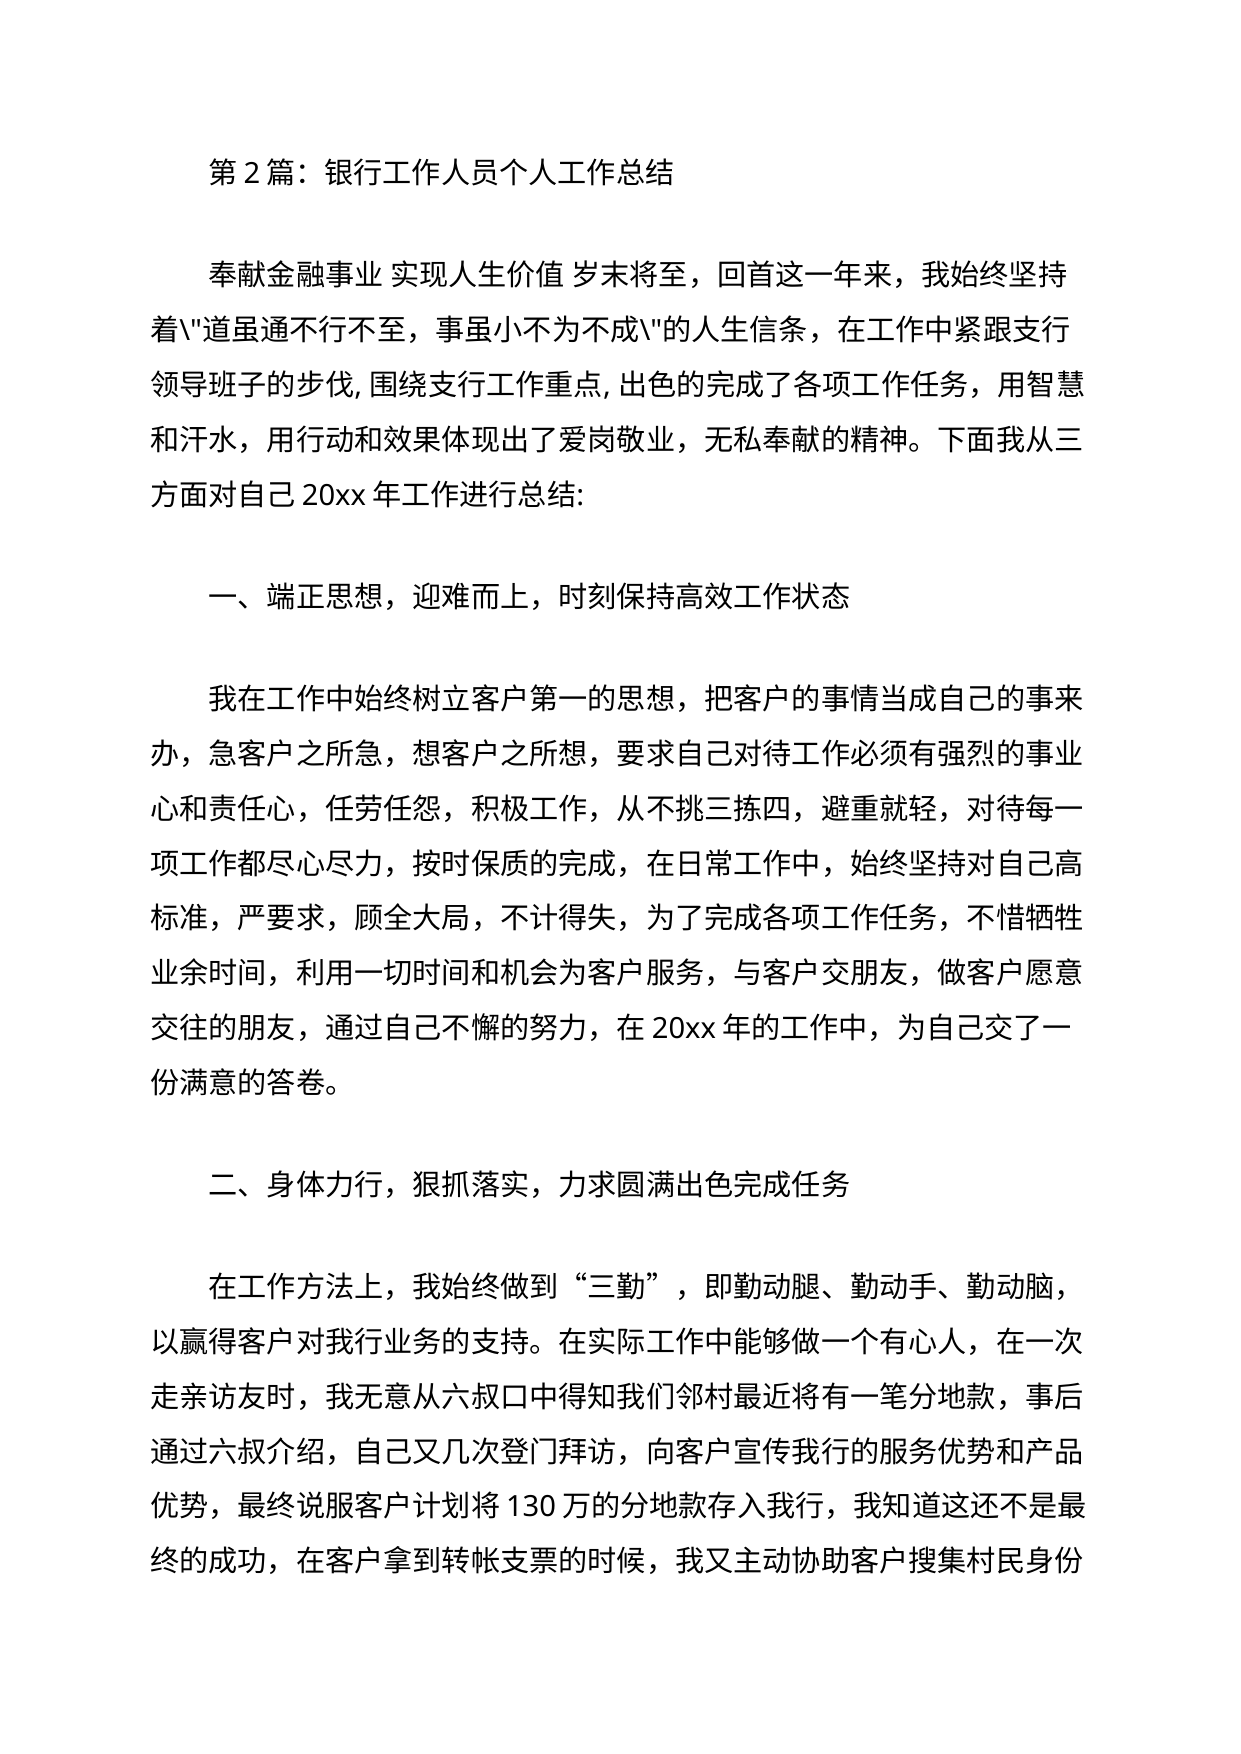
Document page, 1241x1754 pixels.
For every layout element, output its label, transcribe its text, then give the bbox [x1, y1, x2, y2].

text 第2篇：银行工作人员个人工作总结 [150, 150, 1090, 192]
text 我在工作中始终树立客户第一的思想，把客户的事情当成自己的事来办，急客户之所急，想客户之所想，要求自己对待工作必须有强烈的事业心和责任心，任劳任怨，积极工作，从不挑三拣四，避重就轻，对待每一项工作都尽心尽力，按时保质的完成，在日常工作中，始终坚持对自己高标准，严要求，顾全大局，不计得失，为了完成各项工作任务，不惜牺牲业余时间，利用一切时间和机会为客户服务，与客户交朋友，做客户愿意交往的朋友，通过自己不懈的努力，在20xx年的工作中，为自己交了一份满意的答卷。 [150, 676, 1090, 1102]
text 一、端正思想，迎难而上，时刻保持高效工作状态 [150, 574, 1090, 616]
text 奉献金融事业 实现人生价值 岁末将至，回首这一年来，我始终坚持着\"道虽通不行不至，事虽小不为不成\"的人生信条，在工作中紧跟支行领导班子的步伐, 围绕支行工作重点, 出色的完成了各项工作任务，用智慧和汗水，用行动和效果体现出了爱岗敬业，无私奉献的精神。下面我从三方面对自己20xx年工作进行总结: [150, 252, 1090, 514]
text 二、身体力行，狠抓落实，力求圆满出色完成任务 [150, 1162, 1090, 1204]
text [150, 1263, 1090, 1580]
